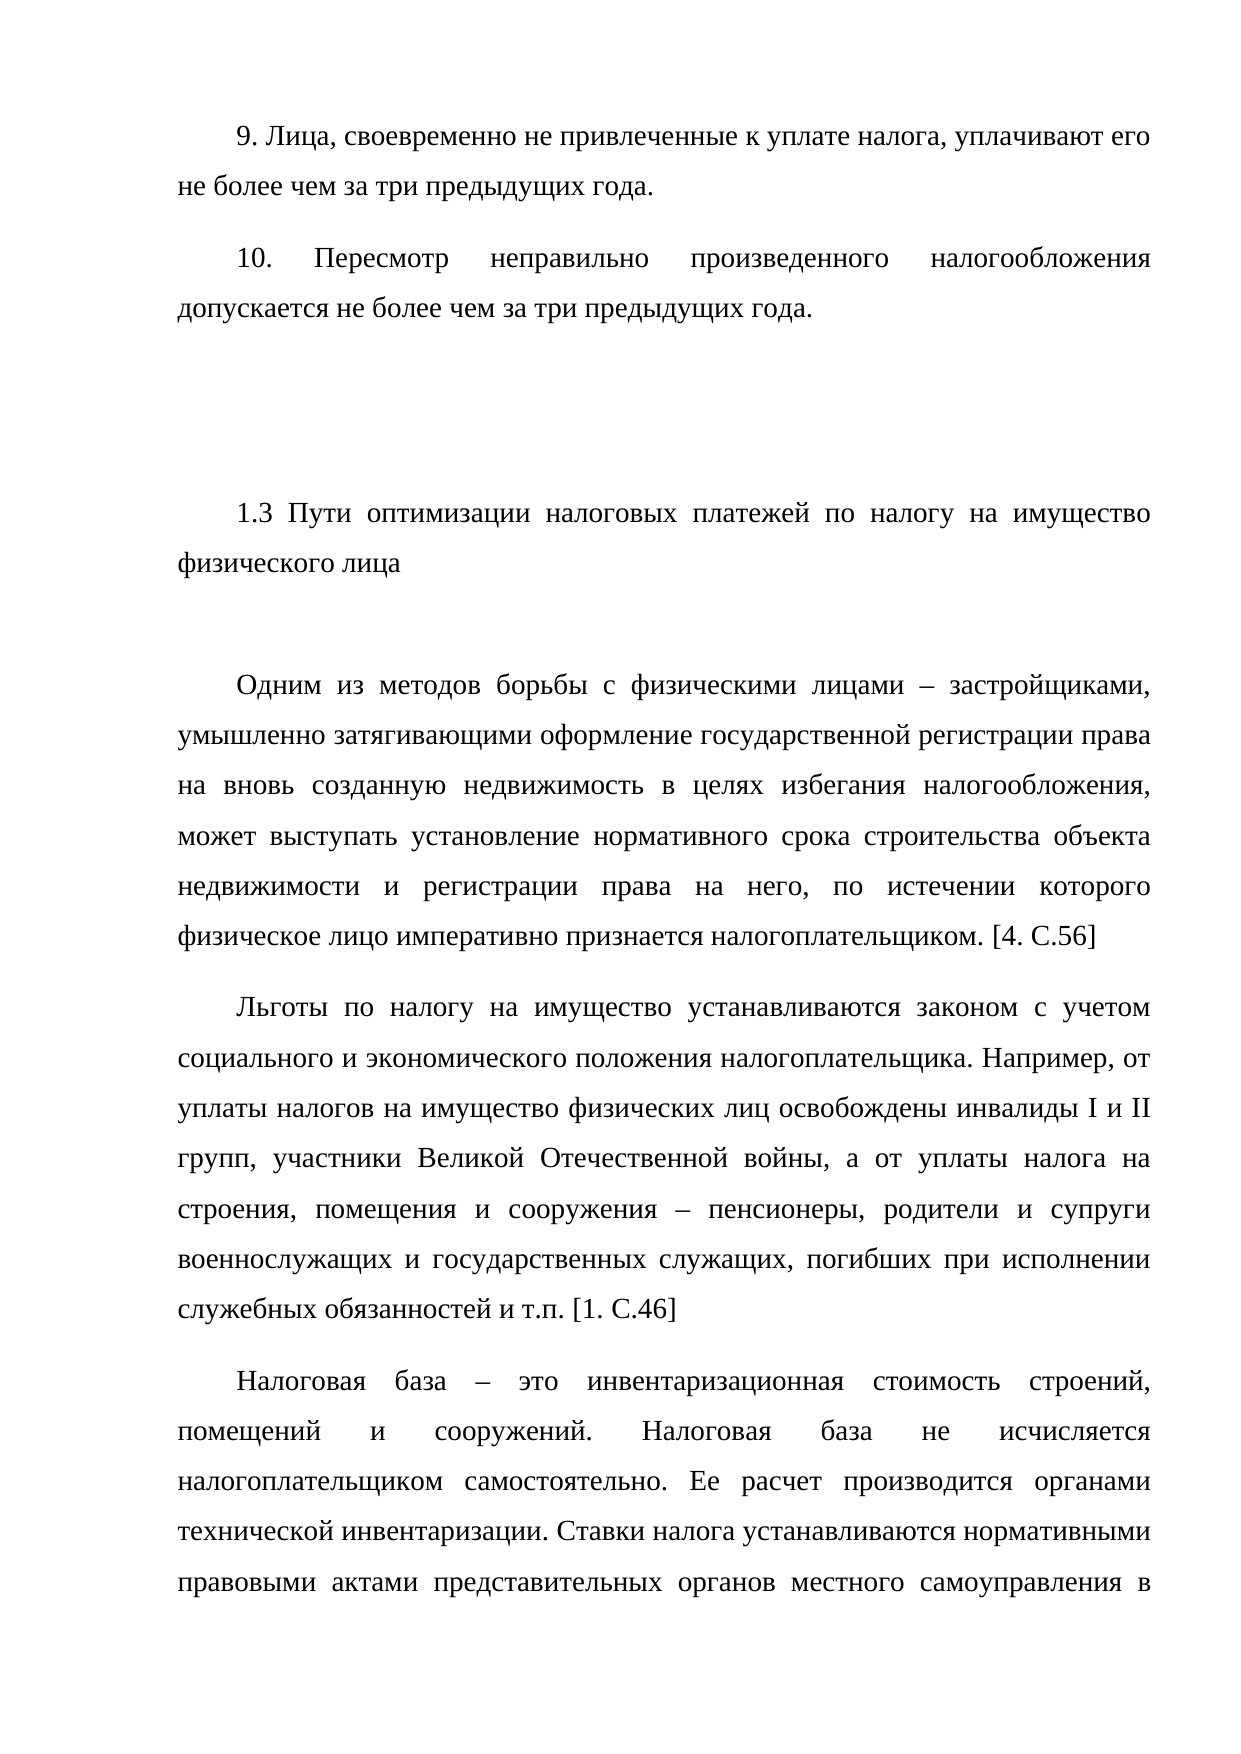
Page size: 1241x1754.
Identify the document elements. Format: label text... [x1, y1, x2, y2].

text Льготы по налогу на имущество устанавливаются законом с учетом социального и экономического положения налогоплательщика. Например, от уплаты налогов на имущество физических лиц освобождены инвалиды I и II групп, участники Великой Отечественной войны, а от уплаты налога на строения, помещения и сооружения – пенсионеры, родители и супруги военнослужащих и государственных служащих, погибших при исполнении служебных обязанностей и т.п. [1. C.46] [177, 989, 1152, 1325]
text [177, 1363, 1152, 1597]
text 9. Лица, своевременно не привлеченные к уплате налога, уплачивают его не более чем за три предыдущих года. [177, 118, 1152, 202]
subtitle 1.3 Пути оптимизации налоговых платежей по налогу на имущество физического лица [177, 495, 1152, 579]
text Одним из методов борьбы с физическими лицами – застройщиками, умышленно затягивающими оформление государственной регистрации права на вновь созданную недвижимость в целях избегания налогообложения, может выступать установление нормативного срока строительства объекта недвижимости и регистрации права на него, по истечении которого физическое лицо императивно признается налогоплательщиком. [4. C.56] [177, 667, 1152, 952]
text 10. Пересмотр неправильно произведенного налогообложения допускается не более чем за три предыдущих года. [177, 240, 1152, 323]
